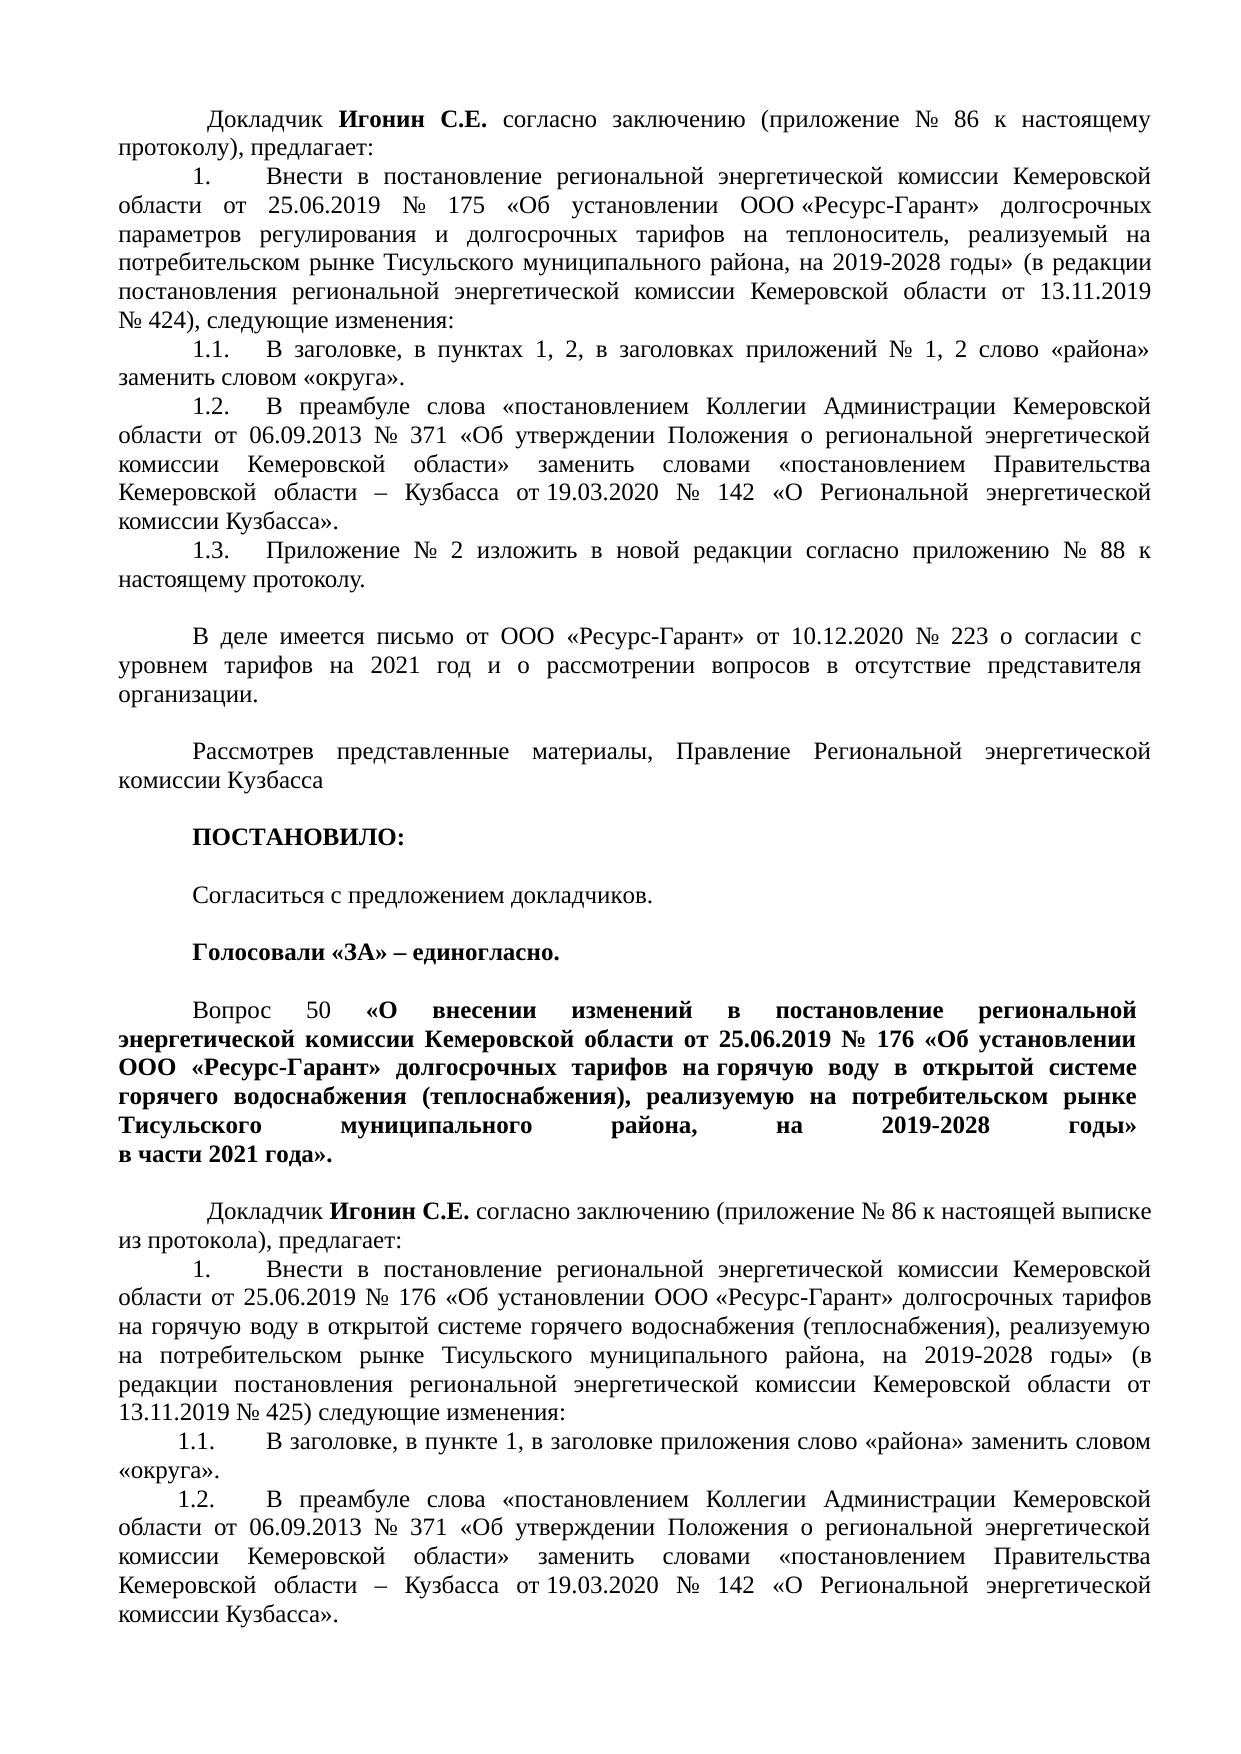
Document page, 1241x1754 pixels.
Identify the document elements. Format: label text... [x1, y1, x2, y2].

text Докладчик Игонин С.Е. согласно заключению (приложение № 86 к настоящему протоколу), предлагает: [118, 104, 1152, 161]
list В преамбуле слова «постановлением Коллегии Администрации Кемеровской области от 06.09.2013 № 371 «Об утверждении Положения о региональной энергетической комиссии Кемеровской области» заменить словами «постановлением Правительства Кемеровской области – Кузбасса от 19.03.2020 № 142 «О Региональной энергетической комиссии Кузбасса». [118, 391, 1152, 535]
list В преамбуле слова «постановлением Коллегии Администрации Кемеровской области от 06.09.2013 № 371 «Об утверждении Положения о региональной энергетической комиссии Кемеровской области» заменить словами «постановлением Правительства Кемеровской области – Кузбасса от 19.03.2020 № 142 «О Региональной энергетической комиссии Кузбасса». [118, 1484, 1152, 1627]
list Внести в постановление региональной энергетической комиссии Кемеровской области от 25.06.2019 № 175 «Об установлении ООО «Ресурс-Гарант» долгосрочных параметров регулирования и долгосрочных тарифов на теплоноситель, реализуемый на потребительском рынке Тисульского муниципального района, на 2019-2028 годы» (в редакции постановления региональной энергетической комиссии Кемеровской области от 13.11.2019 № 424), следующие изменения: [118, 161, 1152, 334]
text ПОСТАНОВИЛО: [118, 822, 1152, 851]
text Вопрос 50 «О внесении изменений в постановление региональной энергетической комиссии Кемеровской области от 25.06.2019 № 176 «Об установлении ООО «Ресурс-Гарант» долгосрочных тарифов на горячую воду в открытой системе горячего водоснабжения (теплоснабжения), реализуемую на потребительском рынке Тисульского муниципального района, на 2019-2028 годы» в части 2021 года». [118, 995, 1137, 1167]
text Докладчик Игонин С.Е. согласно заключению (приложение № 86 к настоящей выписке из протокола), предлагает: [118, 1196, 1152, 1254]
list В заголовке, в пункте 1, в заголовке приложения слово «района» заменить словом «округа». [118, 1426, 1152, 1484]
text Голосовали «ЗА» – единогласно. [118, 937, 1152, 966]
text В деле имеется письмо от ООО «Ресурс-Гарант» от 10.12.2020 № 223 о согласии с уровнем тарифов на 2021 год и о рассмотрении вопросов в отсутствие представителя организации. [118, 621, 1143, 707]
list В заголовке, в пунктах 1, 2, в заголовках приложений № 1, 2 слово «района» заменить словом «округа». [118, 334, 1152, 391]
list Приложение № 2 изложить в новой редакции согласно приложению № 88 к настоящему протоколу. [118, 535, 1152, 592]
text Рассмотрев представленные материалы, Правление Региональной энергетической комиссии Кузбасса [118, 736, 1152, 794]
list Внести в постановление региональной энергетической комиссии Кемеровской области от 25.06.2019 № 176 «Об установлении ООО «Ресурс-Гарант» долгосрочных тарифов на горячую воду в открытой системе горячего водоснабжения (теплоснабжения), реализуемую на потребительском рынке Тисульского муниципального района, на 2019-2028 годы» (в редакции постановления региональной энергетической комиссии Кемеровской области от 13.11.2019 № 425) следующие изменения: [118, 1254, 1152, 1426]
text Согласиться с предложением докладчиков. [118, 880, 1152, 909]
